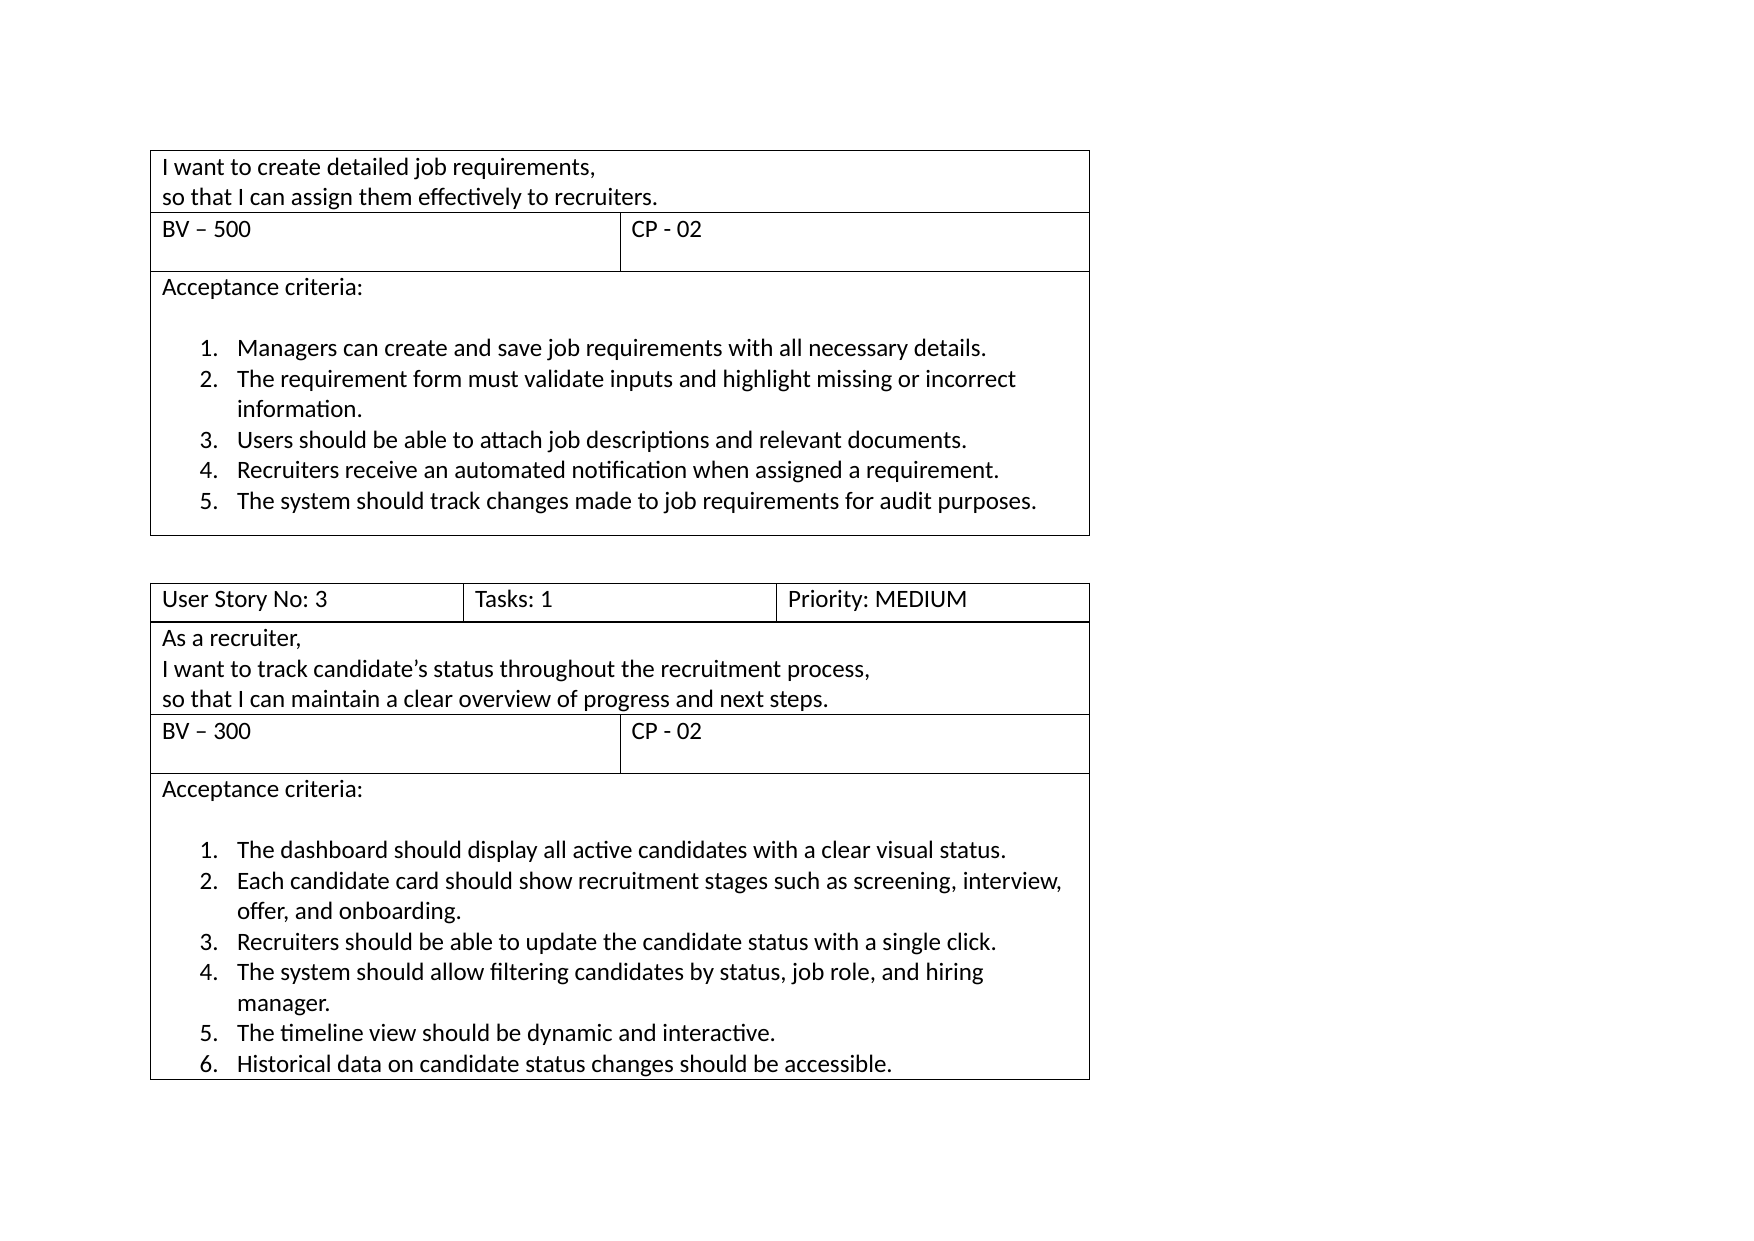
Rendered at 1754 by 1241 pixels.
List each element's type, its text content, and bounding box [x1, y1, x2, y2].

table_cell As a recruiter, I want to track candidate’s status throughout the recruitment process, so that I can maintain a clear overview of progress and next steps. [151, 623, 1089, 714]
table_header User Story No: 3 [151, 584, 463, 621]
table_cell Acceptance criteria: Managers can create and save job requirements with all necessary details. The requirement form must validate inputs and highlight missing or incorrect information. Users should be able to attach job descriptions and relevant documents. Recruiters receive an automated notification when assigned a requirement. The system should track changes made to job requirements for audit purposes. [151, 272, 1089, 535]
table_cell CP - 02 [621, 213, 1089, 271]
table_cell BV – 500 [151, 213, 620, 271]
table_header Tasks: 1 [464, 584, 776, 621]
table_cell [151, 151, 1089, 212]
table_cell BV – 300 [151, 715, 620, 772]
table_cell CP - 02 [621, 715, 1089, 772]
table_header Priority: MEDIUM [777, 584, 1089, 621]
table_cell Acceptance criteria: The dashboard should display all active candidates with a clear visual status. Each candidate card should show recruitment stages such as screening, interview, offer, and onboarding. Recruiters should be able to update the candidate status with a single click. The system should allow filtering candidates by status, job role, and hiring manager. The timeline view should be dynamic and interactive. Historical data on candidate status changes should be accessible. [151, 774, 1089, 1079]
